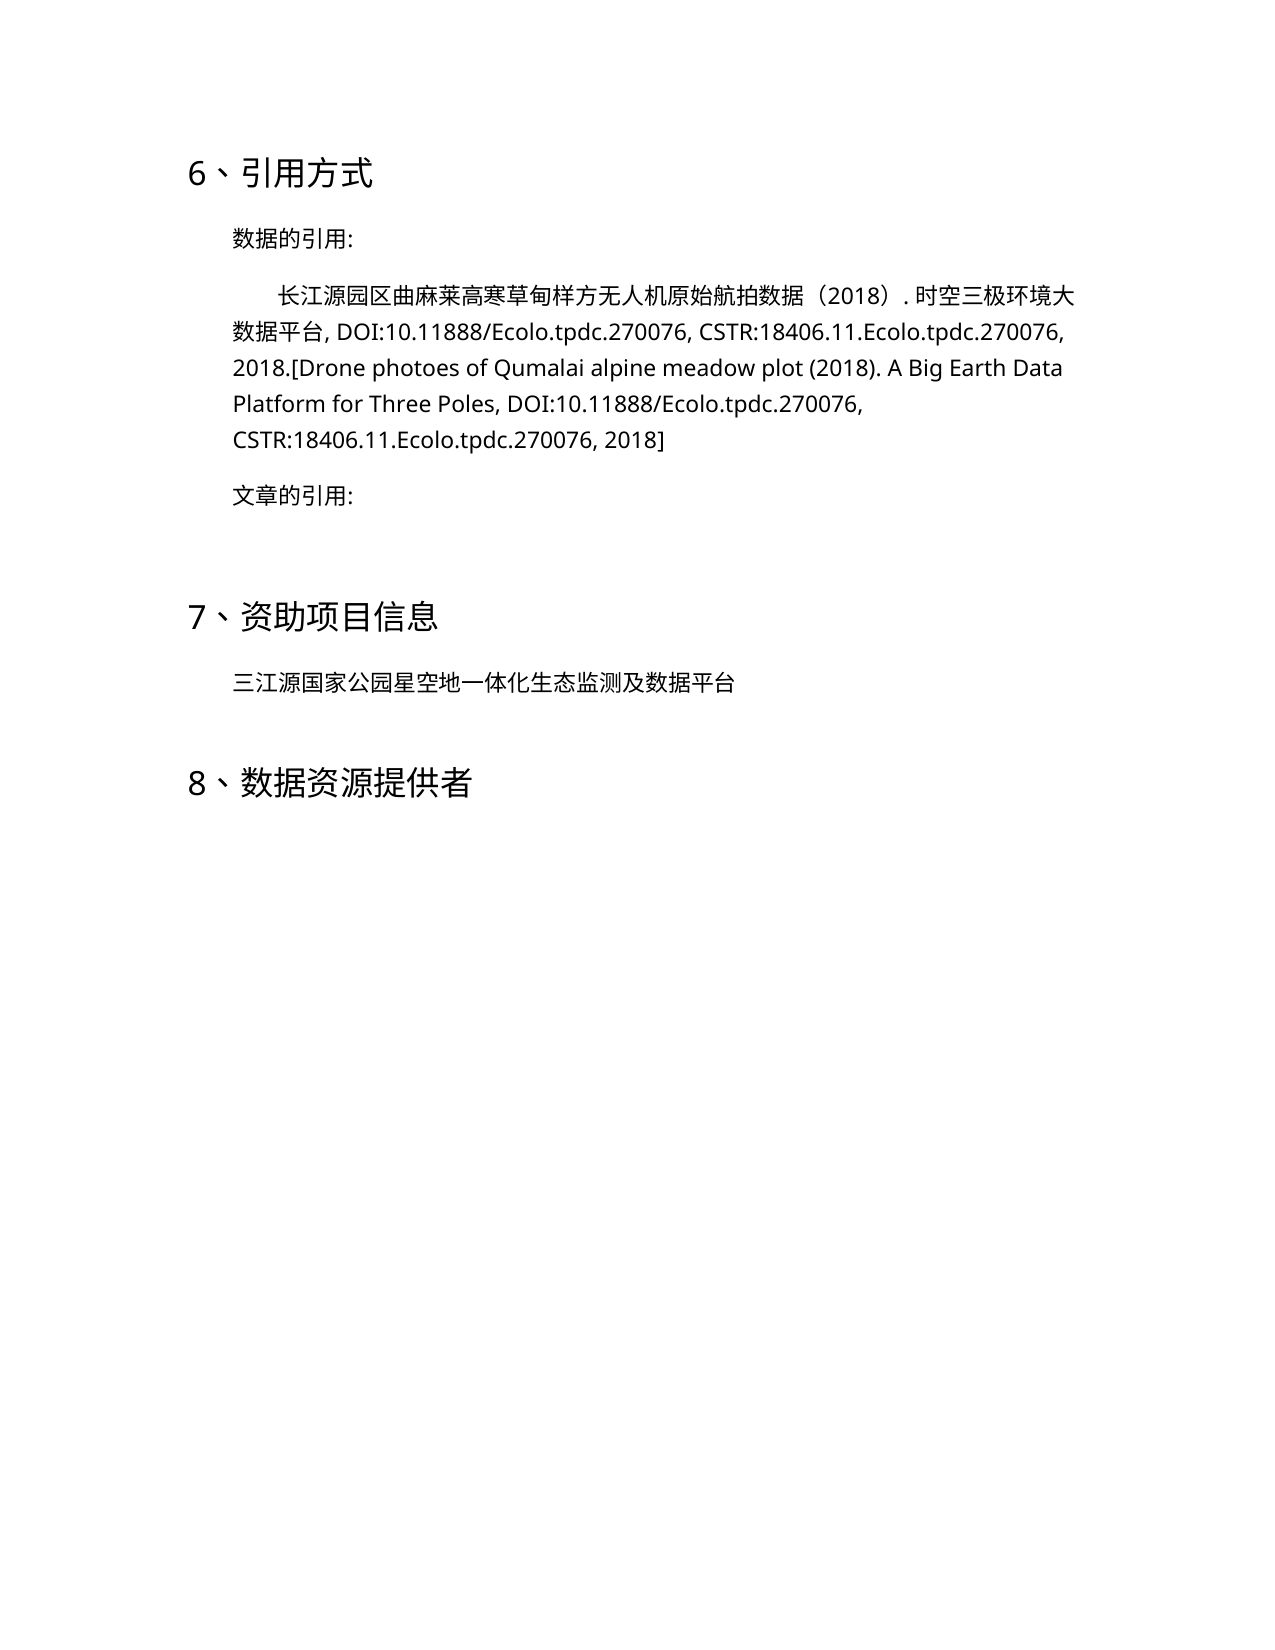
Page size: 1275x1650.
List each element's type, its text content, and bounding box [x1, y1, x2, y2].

text 8、数据资源提供者 [187, 759, 1087, 805]
text 长江源园区曲麻莱高寒草甸样方无人机原始航拍数据（2018）. 时空三极环境大数据平台, DOI:10.11888/Ecolo.tpdc.270076, CSTR:18406.11.Ecolo.tpdc.270076, 2018.[Drone photoes of Qumalai alpine meadow plot (2018). A Big Earth Data Platform for Three Poles, DOI:10.11888/Ecolo.tpdc.270076, CSTR:18406.11.Ecolo.tpdc.270076, 2018] [232, 280, 1087, 455]
text 文章的引用: [232, 480, 1087, 512]
text 三江源国家公园星空地一体化生态监测及数据平台 [232, 667, 1087, 734]
text 7、资助项目信息 [187, 594, 1087, 639]
text 6、引用方式 [187, 150, 1087, 195]
text 数据的引用: [232, 223, 1087, 254]
